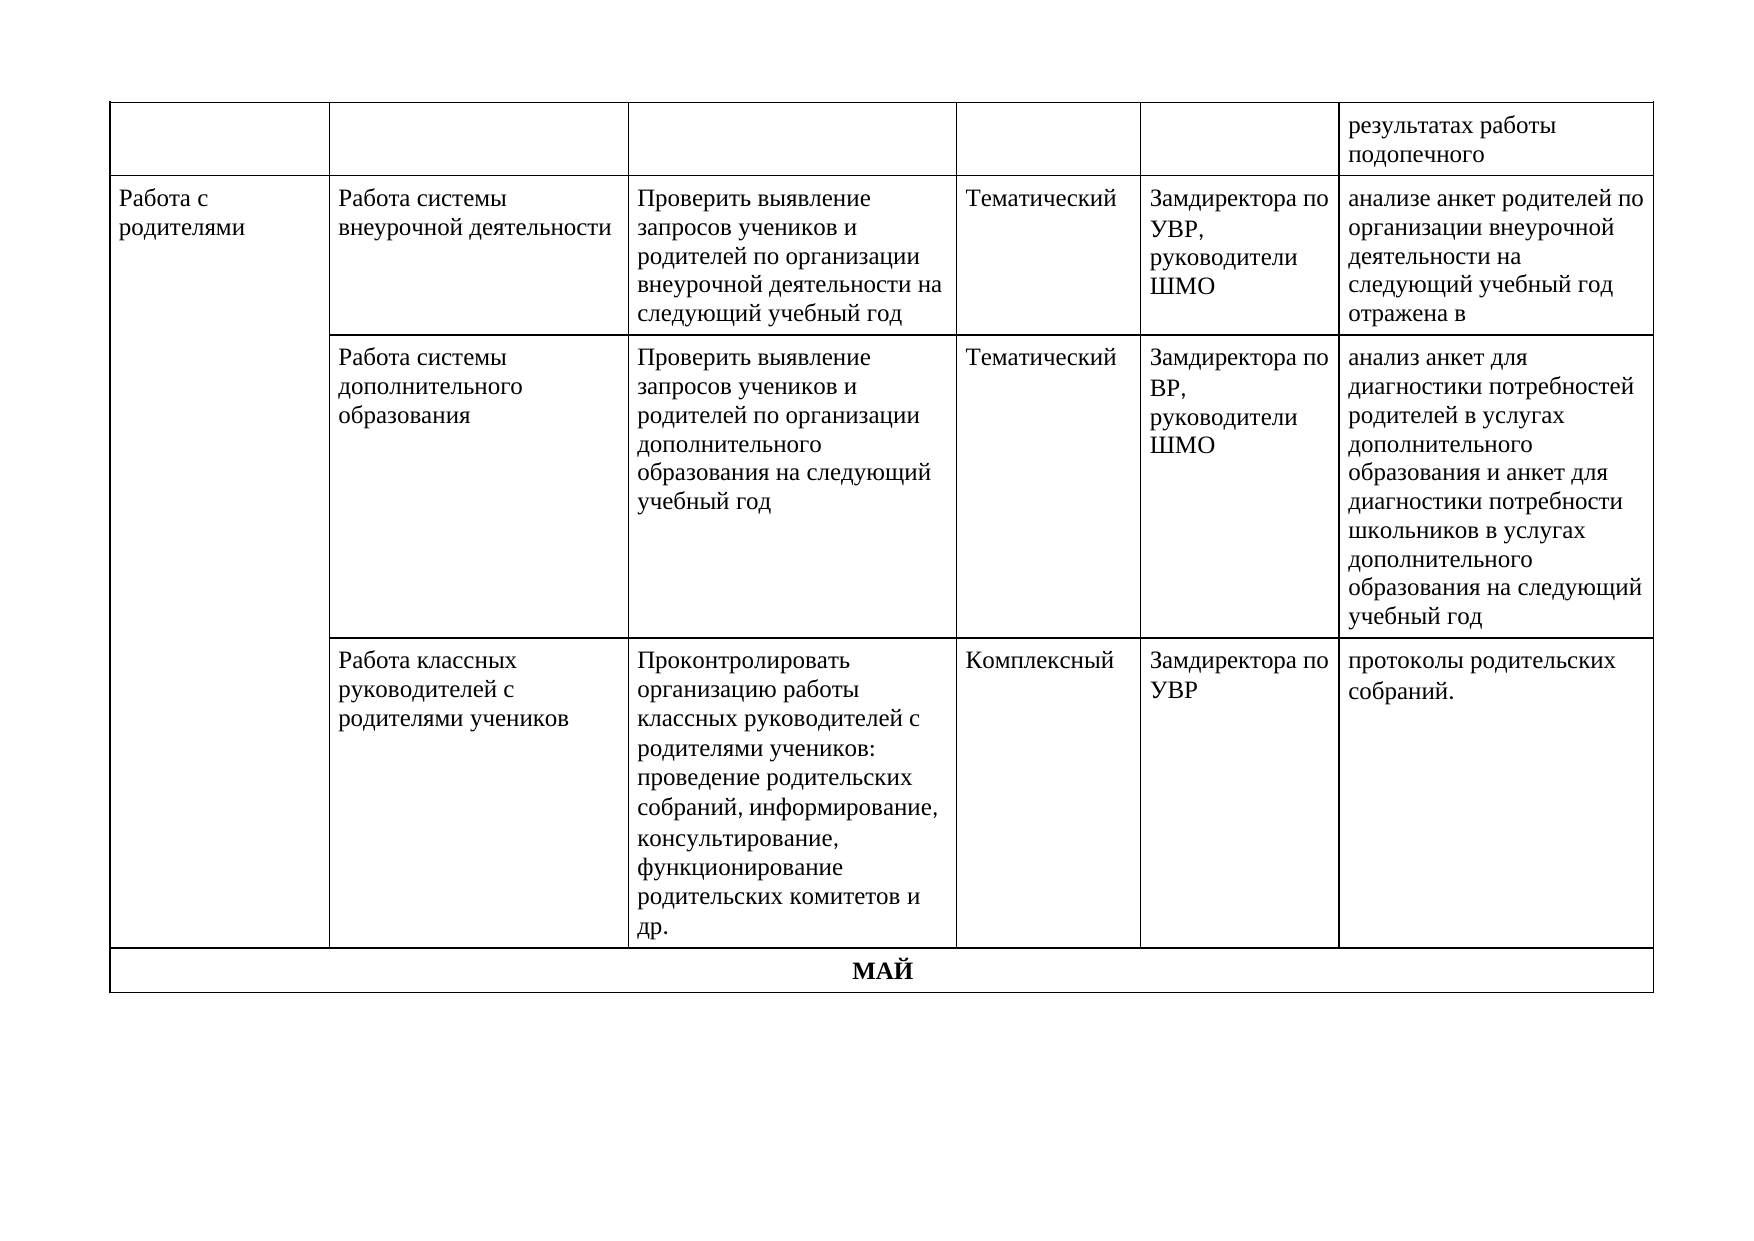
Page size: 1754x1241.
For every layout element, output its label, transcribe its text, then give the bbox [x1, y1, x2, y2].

table_cell Тематический [957, 176, 1140, 334]
table_cell Проверить выявление запросов учеников и родителей по организации дополнительного образования на следующий учебный год [629, 336, 956, 637]
table_header [629, 103, 956, 174]
table_cell МАЙ [111, 949, 1653, 992]
table_header [330, 103, 628, 174]
table_cell Проконтролировать организацию работы классных руководителей с родителями учеников: проведение родительских собраний, информирование, консультирование, функционирование родительских комитетов и др. [629, 639, 956, 947]
table_cell Замдиректора по ВР, руководители ШМО [1141, 336, 1338, 637]
table_cell Тематический [957, 336, 1140, 637]
table_cell Работа с родителями [111, 176, 329, 947]
table_cell анализ анкет для диагностики потребностей родителей в услугах дополнительного образования и анкет для диагностики потребности школьников в услугах дополнительного образования на следующий учебный год [1340, 336, 1653, 637]
table_cell Проверить выявление запросов учеников и родителей по организации внеурочной деятельности на следующий учебный год [629, 176, 956, 334]
table_header [111, 103, 329, 174]
table_cell Комплексный [957, 639, 1140, 947]
table_cell протоколы родительских собраний. [1340, 639, 1653, 947]
table_cell Замдиректора по УВР [1141, 639, 1338, 947]
table_cell Работа системы внеурочной деятельности [330, 176, 628, 334]
table_cell Замдиректора по УВР, руководители ШМО [1141, 176, 1338, 334]
table_cell Работа классных руководителей с родителями учеников [330, 639, 628, 947]
table_cell Работа системы дополнительного образования [330, 336, 628, 637]
table_header результатах работы подопечного [1340, 103, 1653, 174]
table_cell анализе анкет родителей по организации внеурочной деятельности на следующий учебный год отражена в [1340, 176, 1653, 334]
table_header [1141, 103, 1338, 174]
table_header [957, 103, 1140, 174]
